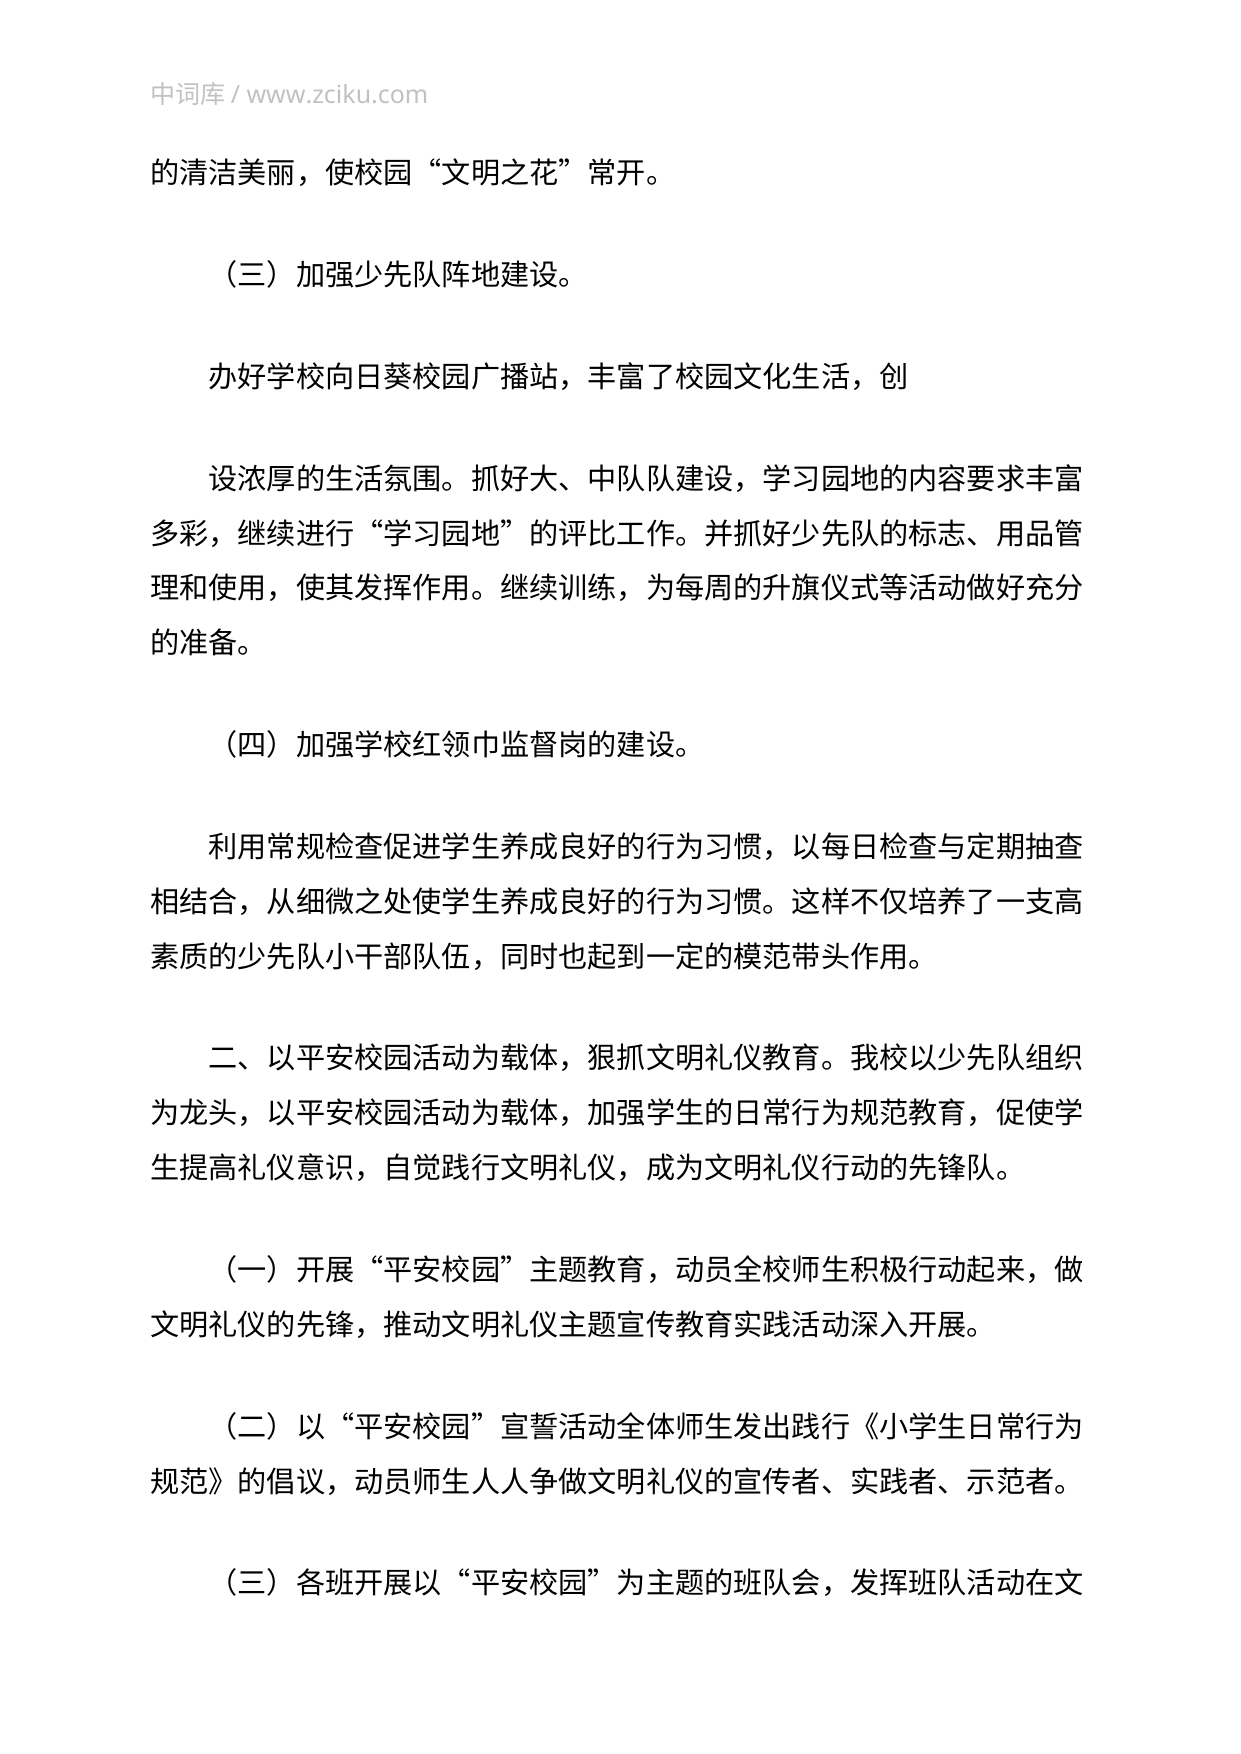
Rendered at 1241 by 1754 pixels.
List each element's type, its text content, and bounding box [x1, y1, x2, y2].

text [150, 1560, 1090, 1602]
text 设浓厚的生活氛围。抓好大、中队队建设，学习园地的内容要求丰富多彩，继续进行“学习园地”的评比工作。并抓好少先队的标志、用品管理和使用，使其发挥作用。继续训练，为每周的升旗仪式等活动做好充分的准备。 [150, 455, 1090, 662]
text （一）开展“平安校园”主题教育，动员全校师生积极行动起来，做文明礼仪的先锋，推动文明礼仪主题宣传教育实践活动深入开展。 [150, 1247, 1090, 1344]
text 办好学校向日葵校园广播站，丰富了校园文化生活，创 [150, 353, 1090, 396]
text 二、以平安校园活动为载体，狠抓文明礼仪教育。我校以少先队组织为龙头，以平安校园活动为载体，加强学生的日常行为规范教育，促使学生提高礼仪意识，自觉践行文明礼仪，成为文明礼仪行动的先锋队。 [150, 1035, 1090, 1187]
text （二）以“平安校园”宣誓活动全体师生发出践行《小学生日常行为规范》的倡议，动员师生人人争做文明礼仪的宣传者、实践者、示范者。 [150, 1403, 1090, 1501]
text （四）加强学校红领巾监督岗的建设。 [150, 722, 1090, 764]
text （三）加强少先队阵地建设。 [150, 252, 1090, 294]
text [150, 150, 1090, 192]
text 利用常规检查促进学生养成良好的行为习惯，以每日检查与定期抽查相结合，从细微之处使学生养成良好的行为习惯。这样不仅培养了一支高素质的少先队小干部队伍，同时也起到一定的模范带头作用。 [150, 823, 1090, 976]
